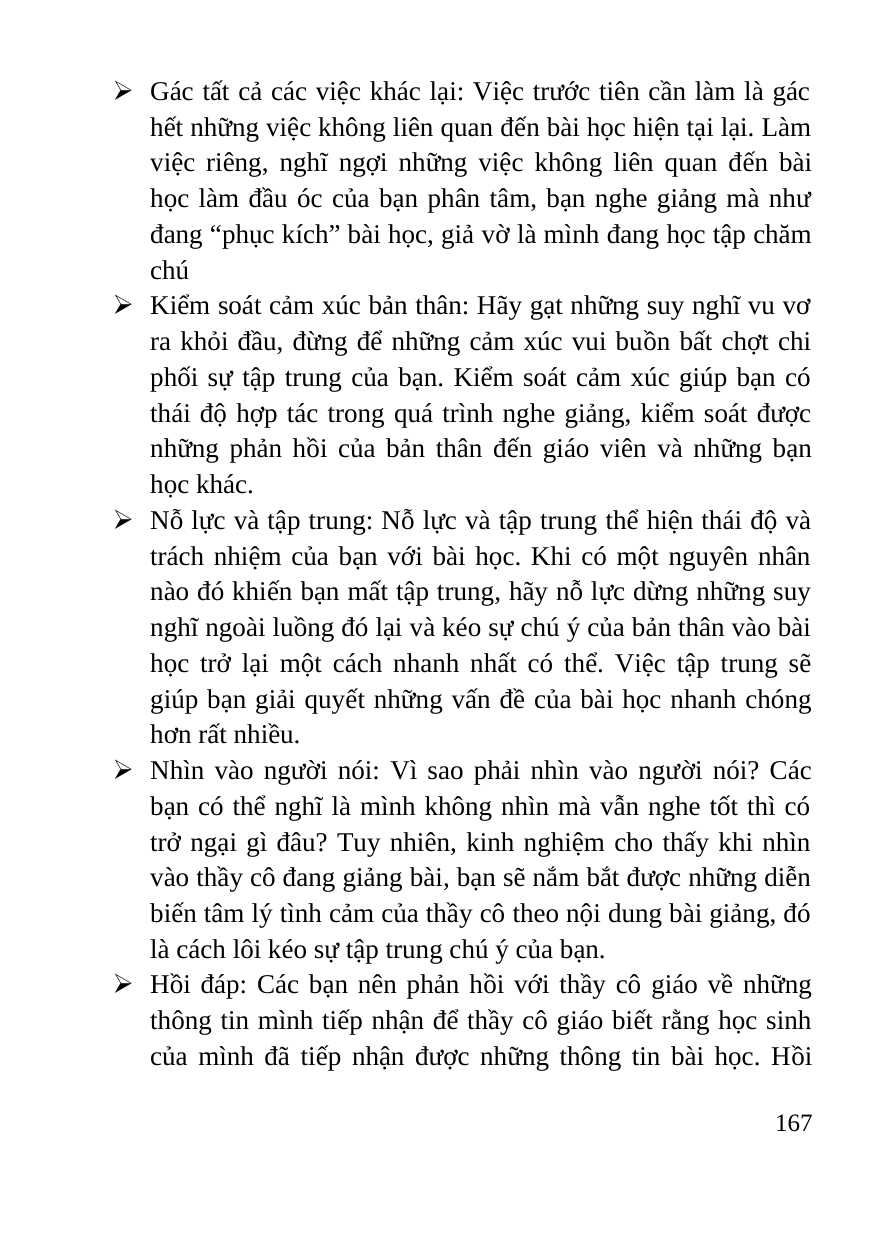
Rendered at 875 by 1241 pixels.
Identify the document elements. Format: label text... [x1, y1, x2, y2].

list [112, 969, 812, 1071]
list Nỗ lực và tập trung: Nỗ lực và tập trung thể hiện thái độ và trách nhiệm của bạn với bài học. Khi có một nguyên nhân nào đó khiến bạn mất tập trung, hãy nỗ lực dừng những suy nghĩ ngoài luồng đó lại và kéo sự chú ý của bản thân vào bài học trở lại một cách nhanh nhất có thể. Việc tập trung sẽ giúp bạn giải quyết những vấn đề của bài học nhanh chóng hơn rất nhiều. [112, 504, 812, 749]
list Nhìn vào người nói: Vì sao phải nhìn vào người nói? Các bạn có thể nghĩ là mình không nhìn mà vẫn nghe tốt thì có trở ngại gì đâu? Tuy nhiên, kinh nghiệm cho thấy khi nhìn vào thầy cô đang giảng bài, bạn sẽ nắm bắt được những diễn biến tâm lý tình cảm của thầy cô theo nội dung bài giảng, đó là cách lôi kéo sự tập trung chú ý của bạn. [112, 754, 812, 964]
list Kiểm soát cảm xúc bản thân: Hãy gạt những suy nghĩ vu vơ ra khỏi đầu, đừng để những cảm xúc vui buồn bất chợt chi phối sự tập trung của bạn. Kiểm soát cảm xúc giúp bạn có thái độ hợp tác trong quá trình nghe giảng, kiểm soát được những phản hồi của bản thân đến giáo viên và những bạn học khác. [112, 289, 812, 499]
list Gác tất cả các việc khác lại: Việc trước tiên cần làm là gác hết những việc không liên quan đến bài học hiện tại lại. Làm việc riêng, nghĩ ngợi những việc không liên quan đến bài học làm đầu óc của bạn phân tâm, bạn nghe giảng mà như đang “phục kích” bài học, giả vờ là mình đang học tập chăm chú [112, 75, 812, 285]
